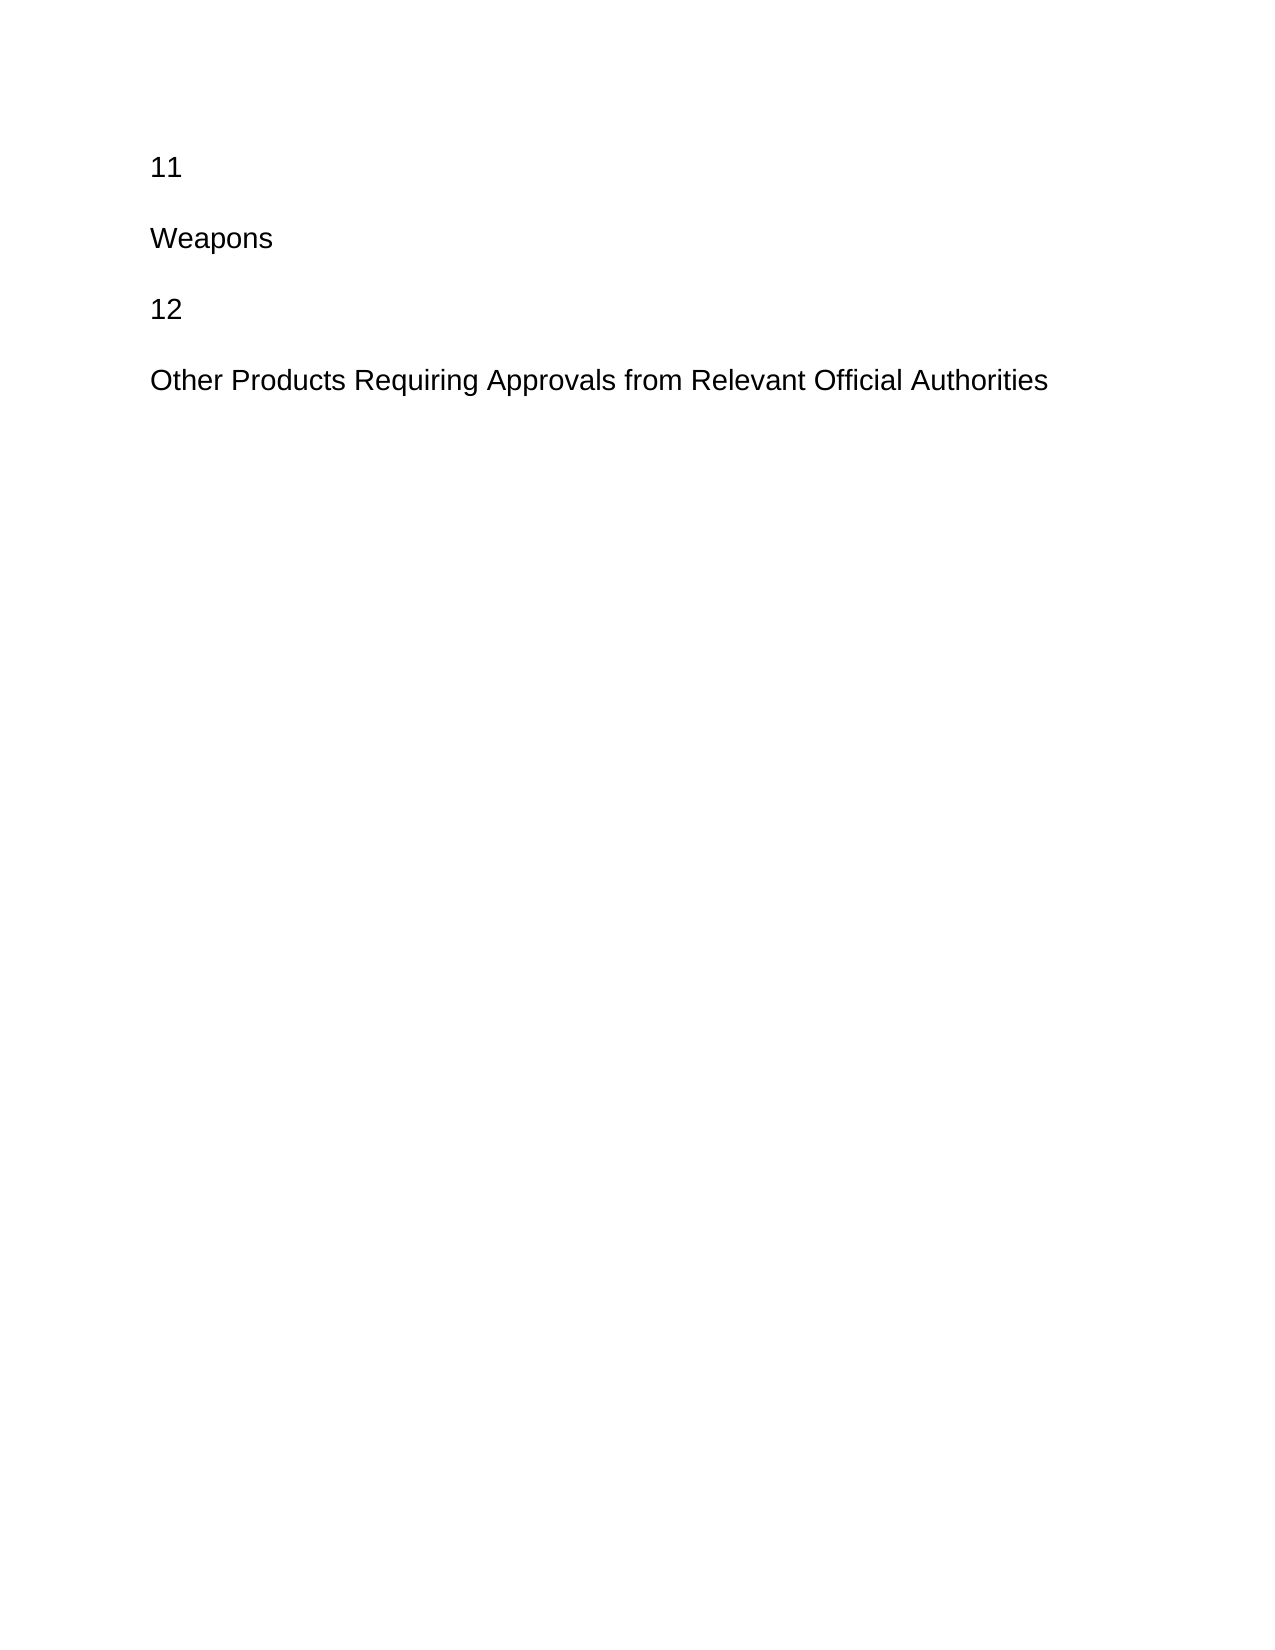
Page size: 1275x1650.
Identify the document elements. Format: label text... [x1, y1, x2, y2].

text 12 [150, 292, 1125, 326]
text 11 [150, 150, 1125, 183]
text Weapons [150, 221, 1125, 255]
text Other Products Requiring Approvals from Relevant Official Authorities [150, 363, 1125, 397]
